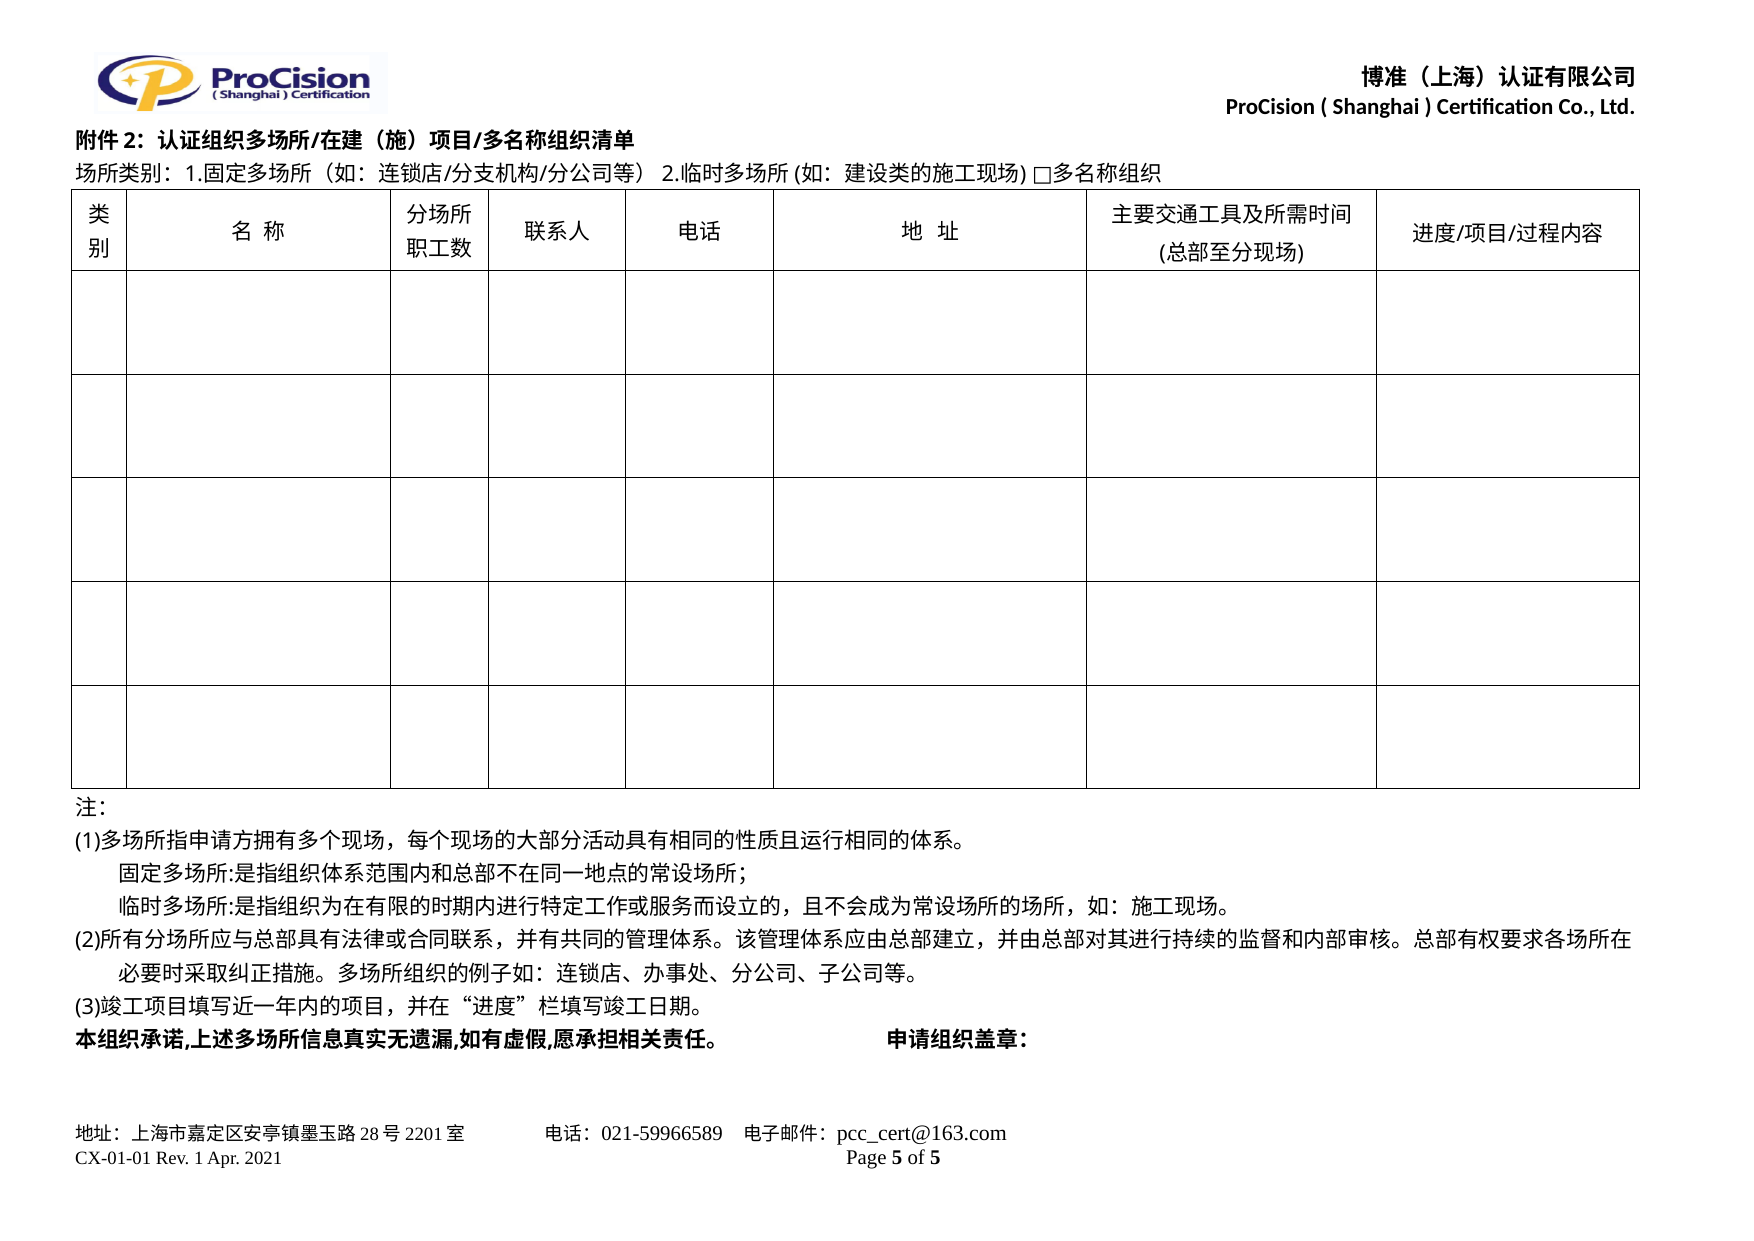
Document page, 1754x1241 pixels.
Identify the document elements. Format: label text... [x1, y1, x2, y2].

table_cell [774, 686, 1086, 788]
table_cell [626, 271, 773, 374]
table_header 名 称 [127, 190, 390, 270]
text 本组织承诺,上述多场所信息真实无遗漏,如有虚假,愿承担相关责任。 申请组织盖章： [75, 1021, 1636, 1054]
table_cell [127, 478, 390, 581]
text 场所类别：1.固定多场所（如：连锁店/分支机构/分公司等） 2.临时多场所 (如：建设类的施工现场) □多名称组织 [75, 155, 1636, 188]
picture [92, 52, 388, 114]
table_cell [1087, 582, 1376, 684]
text (3)竣工项目填写近一年内的项目，并在“进度”栏填写竣工日期。 [75, 988, 1636, 1021]
table_cell [1377, 375, 1639, 477]
table_header 电话 [626, 190, 773, 270]
table_cell [1377, 271, 1639, 374]
table_cell [626, 375, 773, 477]
table_cell [626, 686, 773, 788]
table_cell [72, 375, 126, 477]
text 固定多场所:是指组织体系范围内和总部不在同一地点的常设场所； [75, 856, 1636, 889]
table_cell [489, 271, 625, 374]
text 附件2：认证组织多场所/在建（施）项目/多名称组织清单 [75, 122, 1636, 155]
table_cell [391, 686, 488, 788]
table_cell [391, 271, 488, 374]
table_cell [72, 686, 126, 788]
table_cell [626, 478, 773, 581]
table_cell [774, 478, 1086, 581]
text 临时多场所:是指组织为在有限的时期内进行特定工作或服务而设立的，且不会成为常设场所的场所，如：施工现场。 [75, 889, 1636, 922]
text 注： [75, 789, 1636, 822]
table_header 主要交通工具及所需时间 (总部至分现场) [1087, 190, 1376, 270]
table_cell [1377, 478, 1639, 581]
table_cell [1087, 686, 1376, 788]
table_cell [127, 375, 390, 477]
table_cell [1087, 375, 1376, 477]
table_cell [1377, 582, 1639, 684]
table_cell [774, 271, 1086, 374]
table_cell [1087, 478, 1376, 581]
text (2)所有分场所应与总部具有法律或合同联系，并有共同的管理体系。该管理体系应由总部建立，并由总部对其进行持续的监督和内部审核。总部有权要求各场所在必要时采取纠正措施。多场所组织的例子如：连锁店、办事处、分公司、子公司等。 [75, 922, 1636, 988]
table_cell [489, 478, 625, 581]
table_cell [774, 375, 1086, 477]
table_header 地 址 [774, 190, 1086, 270]
table_cell [127, 271, 390, 374]
table_cell [626, 582, 773, 684]
text (1)多场所指申请方拥有多个现场，每个现场的大部分活动具有相同的性质且运行相同的体系。 [75, 822, 1636, 856]
table_cell [72, 271, 126, 374]
table_cell [391, 582, 488, 684]
table_cell [1377, 686, 1639, 788]
table_cell [127, 582, 390, 684]
table_cell [489, 686, 625, 788]
table_cell [72, 478, 126, 581]
table_header 分场所 职工数 [391, 190, 488, 270]
table_cell [1087, 271, 1376, 374]
table_cell [774, 582, 1086, 684]
table_cell [72, 582, 126, 684]
table_cell [391, 478, 488, 581]
table_header 进度/项目/过程内容 [1377, 190, 1639, 270]
table_cell [127, 686, 390, 788]
table_cell [391, 375, 488, 477]
table_cell [489, 375, 625, 477]
table_header 类别 [72, 190, 126, 270]
table_header 联系人 [489, 190, 625, 270]
table_cell [489, 582, 625, 684]
